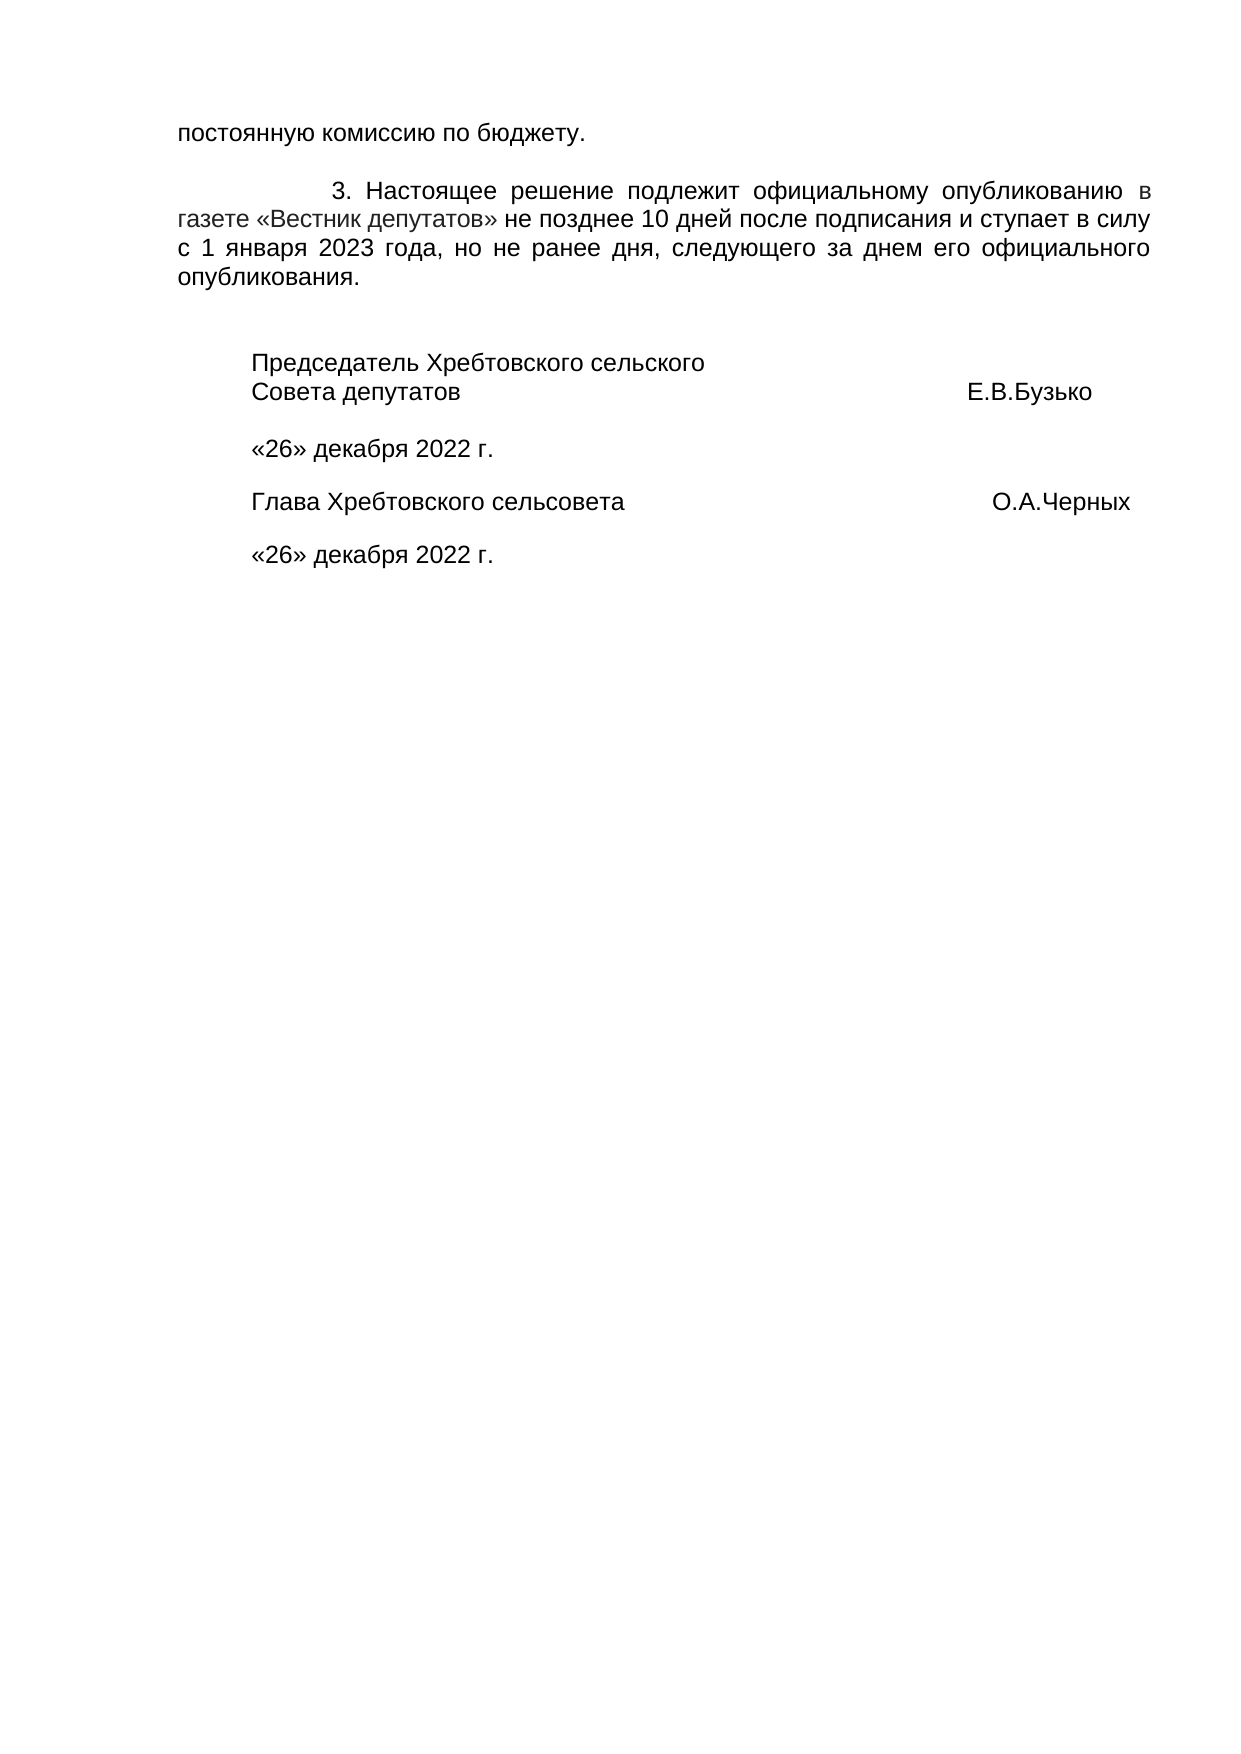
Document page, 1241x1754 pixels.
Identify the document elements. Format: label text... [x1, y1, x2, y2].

text Глава Хребтовского сельсовета О.А.Черных [177, 487, 1152, 516]
text Председатель Хребтовского сельского [177, 348, 1152, 377]
text 3. Настоящее решение подлежит официальному опубликованию в газете «Вестник депутатов» не позднее 10 дней после подписания и ступает в силу с 1 января 2023 года, но не ранее дня, следующего за днем его официального опубликования. [177, 176, 1152, 291]
text «26» декабря 2022 г. [177, 434, 1152, 463]
text Совета депутатов Е.В.Бузько [177, 377, 1152, 406]
text «26» декабря 2022 г. [177, 540, 1152, 569]
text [177, 118, 1152, 147]
